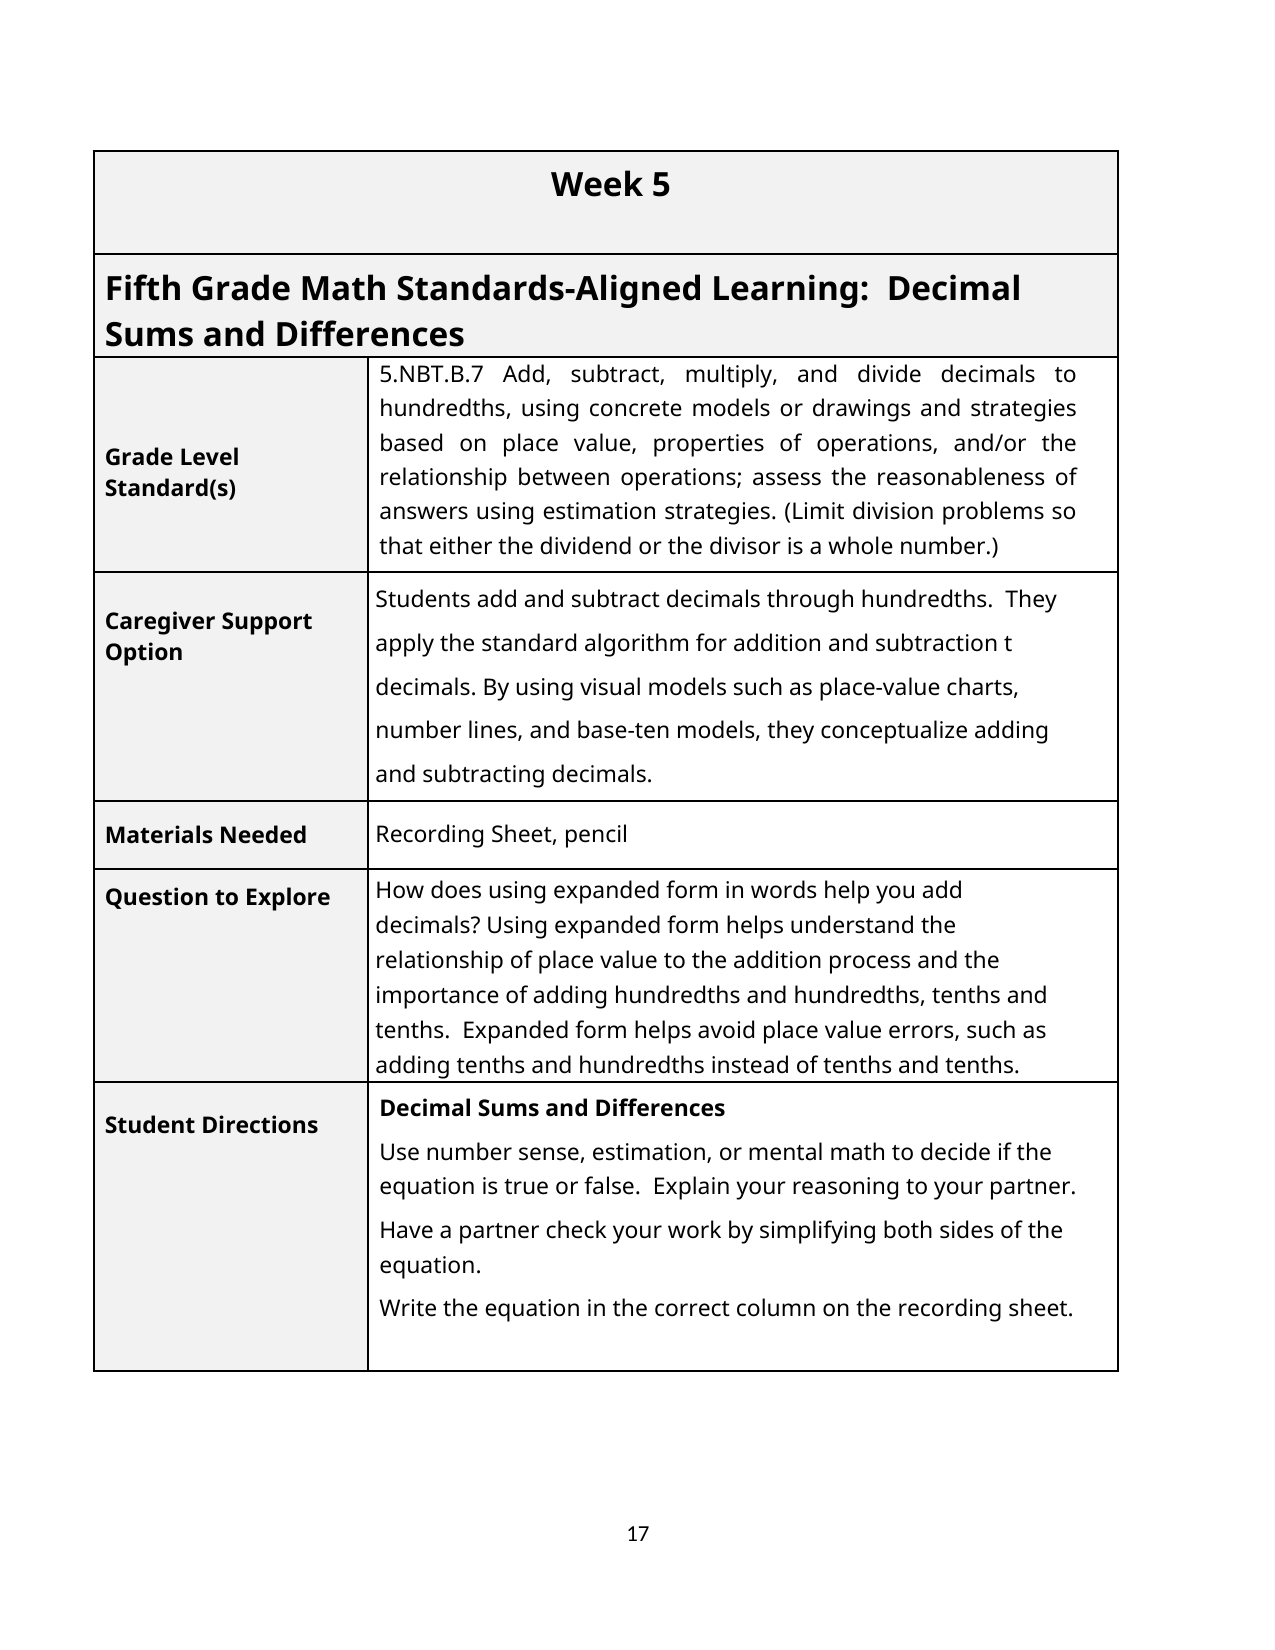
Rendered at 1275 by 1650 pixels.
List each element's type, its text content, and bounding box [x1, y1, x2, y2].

table_cell Materials Needed [95, 802, 367, 868]
table_cell Decimal Sums and Differences Use number sense, estimation, or mental math to decide if the equation is true or false. Explain your reasoning to your partner. Have a partner check your work by simplifying both sides of the equation. Write the equation in the correct column on the recording sheet. [369, 1083, 1117, 1370]
table_cell 5.NBT.B.7 Add, subtract, multiply, and divide decimals to hundredths, using concrete models or drawings and strategies based on place value, properties of operations, and/or the relationship between operations; assess the reasonableness of answers using estimation strategies. (Limit division problems so that either the dividend or the divisor is a whole number.) [369, 358, 1117, 571]
table_cell Recording Sheet, pencil [369, 802, 1117, 868]
table_cell How does using expanded form in words help you add decimals? Using expanded form helps understand the relationship of place value to the addition process and the importance of adding hundredths and hundredths, tenths and tenths. Expanded form helps avoid place value errors, such as adding tenths and hundredths instead of tenths and tenths. [369, 870, 1117, 1081]
table_cell Fifth Grade Math Standards-Aligned Learning: Decimal Sums and Differences [95, 255, 1117, 356]
table_header Week 5 [95, 152, 1117, 253]
table_cell Student Directions [95, 1083, 367, 1370]
table_cell Students add and subtract decimals through hundredths. They apply the standard algorithm for addition and subtraction t decimals. By using visual models such as place-value charts, number lines, and base-ten models, they conceptualize adding and subtracting decimals. [369, 573, 1117, 800]
table_cell Question to Explore [95, 870, 367, 1081]
table_cell Caregiver Support Option [95, 573, 367, 800]
table_cell Grade Level Standard(s) [95, 358, 367, 571]
